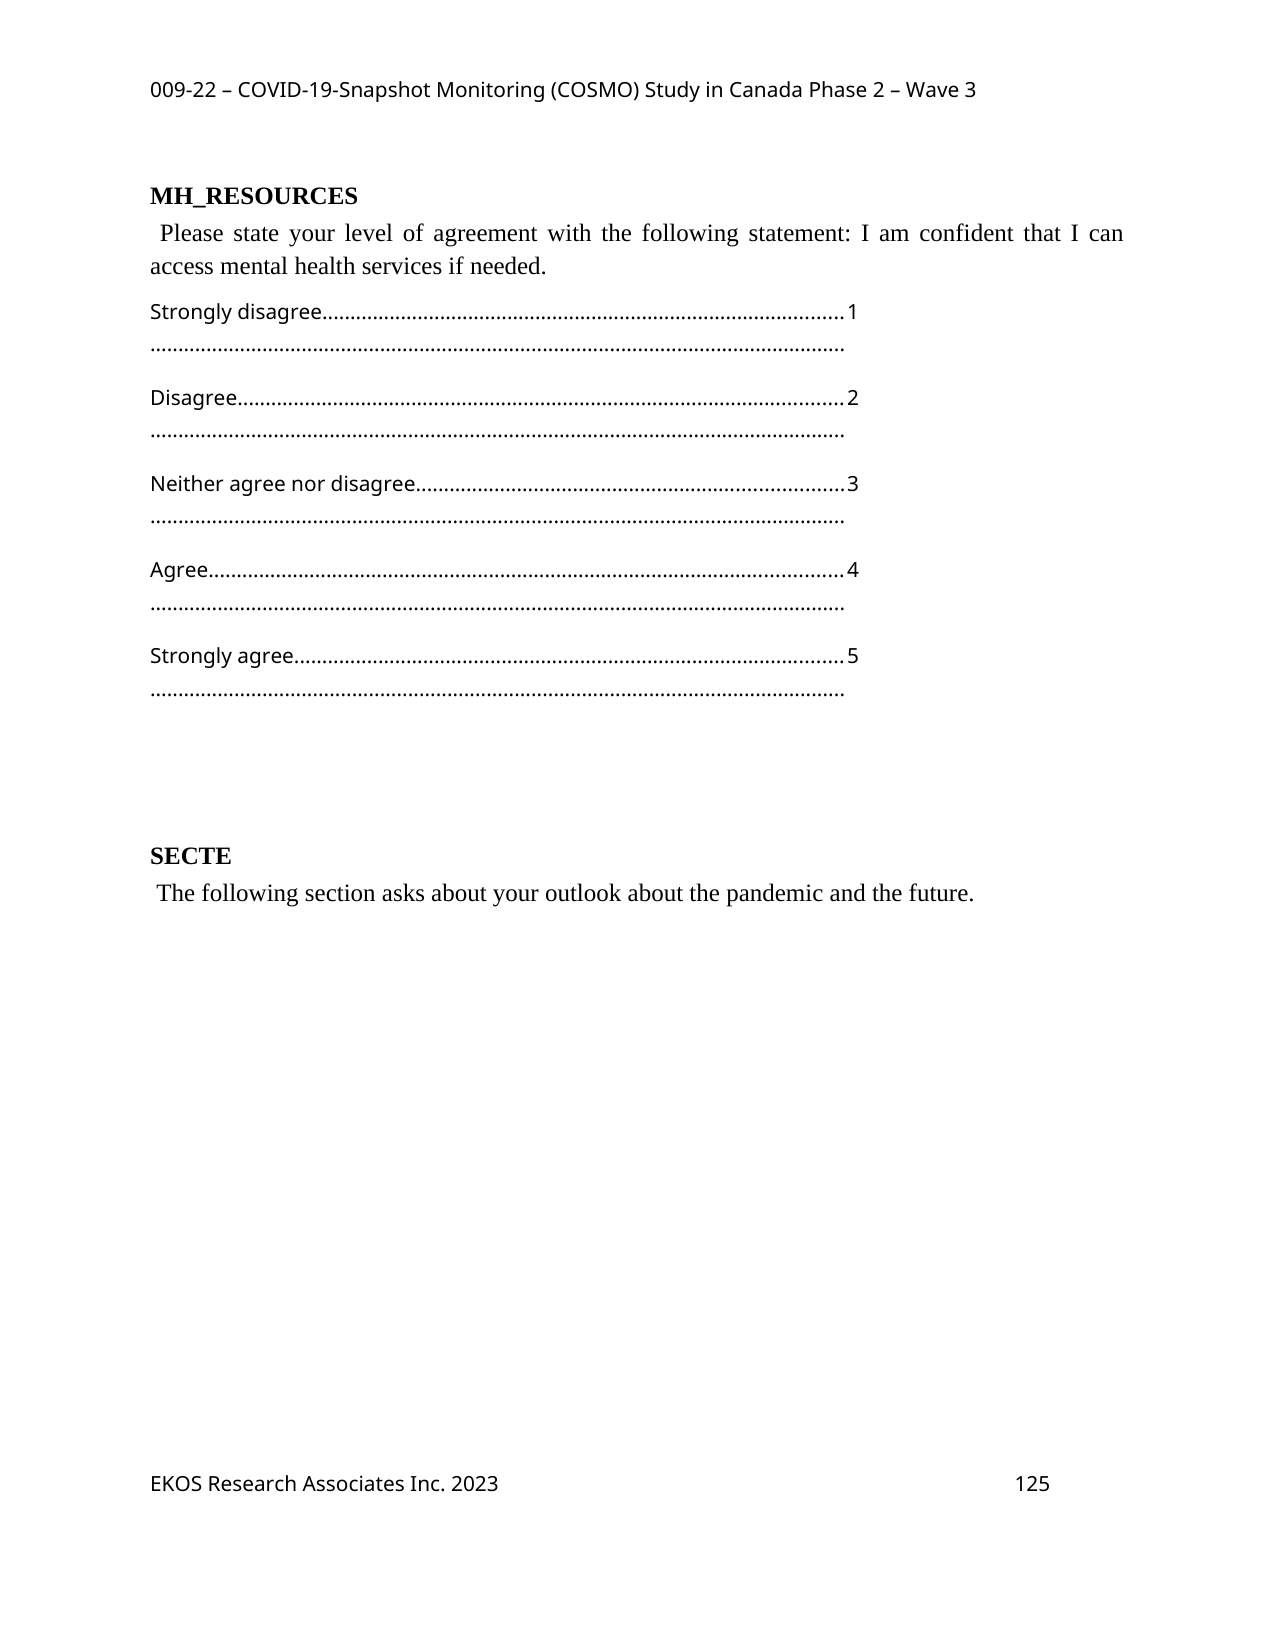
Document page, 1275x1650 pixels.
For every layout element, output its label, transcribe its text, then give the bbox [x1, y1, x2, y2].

text Neither agree nor disagree 3 [150, 469, 906, 530]
text Strongly agree 5 [150, 641, 906, 702]
text Strongly disagree 1 [150, 297, 906, 358]
text SECTE [150, 841, 1125, 869]
text Agree 4 [150, 555, 906, 616]
text Disagree 2 [150, 383, 906, 444]
text MH_RESOURCES [150, 181, 1125, 210]
text Please state your level of agreement with the following statement: I am confident that I can access mental health services if needed. [150, 218, 1125, 280]
text The following section asks about your outlook about the pandemic and the future. [150, 878, 1125, 907]
